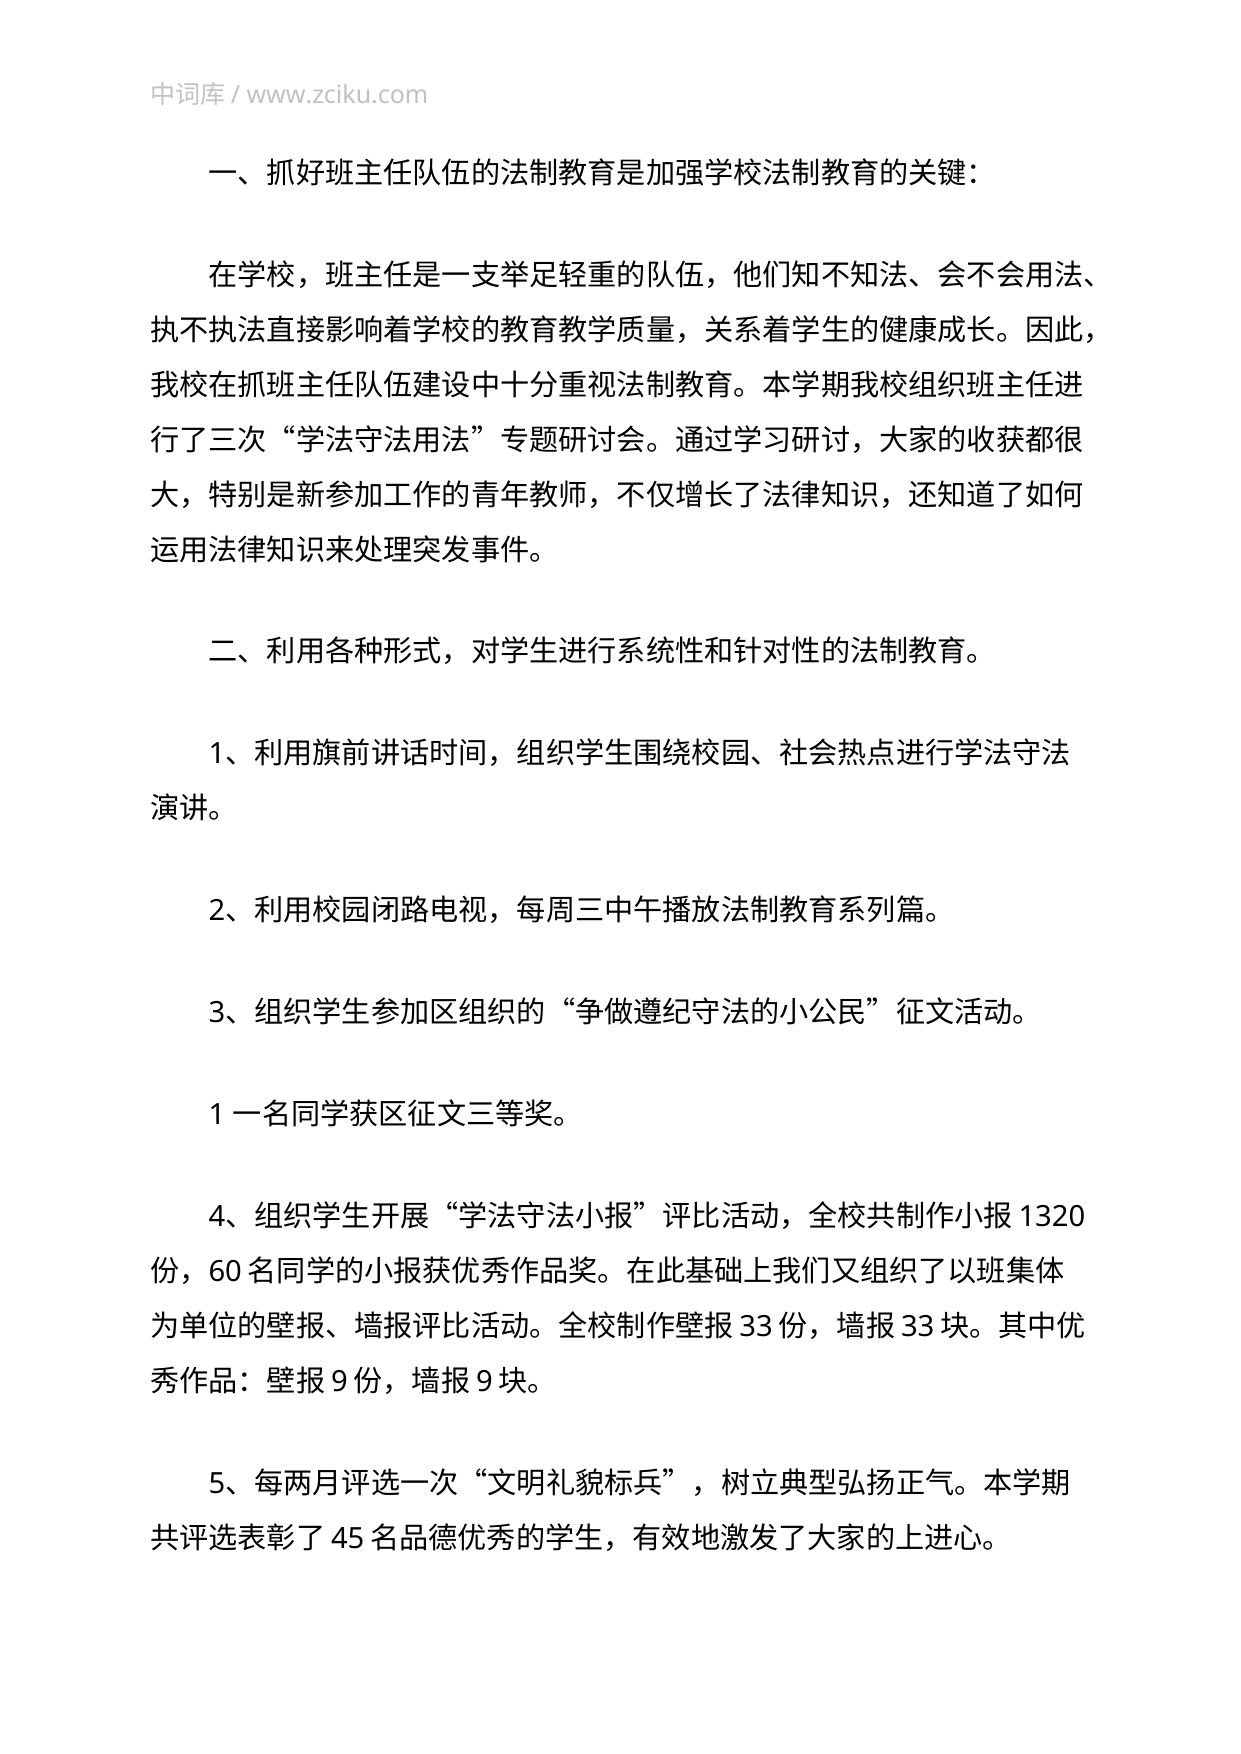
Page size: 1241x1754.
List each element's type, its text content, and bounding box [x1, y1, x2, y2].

text 1 一名同学获区征文三等奖。 [150, 1091, 1090, 1133]
text 在学校，班主任是一支举足轻重的队伍，他们知不知法、会不会用法、执不执法直接影响着学校的教育教学质量，关系着学生的健康成长。因此，我校在抓班主任队伍建设中十分重视法制教育。本学期我校组织班主任进行了三次“学法守法用法”专题研讨会。通过学习研讨，大家的收获都很大，特别是新参加工作的青年教师，不仅增长了法律知识，还知道了如何运用法律知识来处理突发事件。 [150, 252, 1090, 568]
text 5、每两月评选一次“文明礼貌标兵”，树立典型弘扬正气。本学期共评选表彰了45名品德优秀的学生，有效地激发了大家的上进心。 [150, 1459, 1090, 1557]
text 2、利用校园闭路电视，每周三中午播放法制教育系列篇。 [150, 887, 1090, 929]
text 4、组织学生开展“学法守法小报”评比活动，全校共制作小报1320份，60名同学的小报获优秀作品奖。在此基础上我们又组织了以班集体为单位的壁报、墙报评比活动。全校制作壁报33份，墙报33块。其中优秀作品：壁报9份，墙报9块。 [150, 1192, 1090, 1400]
text 1、利用旗前讲话时间，组织学生围绕校园、社会热点进行学法守法演讲。 [150, 730, 1090, 827]
text 3、组织学生参加区组织的“争做遵纪守法的小公民”征文活动。 [150, 988, 1090, 1031]
text 二、利用各种形式，对学生进行系统性和针对性的法制教育。 [150, 628, 1090, 670]
text 一、抓好班主任队伍的法制教育是加强学校法制教育的关键： [150, 150, 1090, 192]
